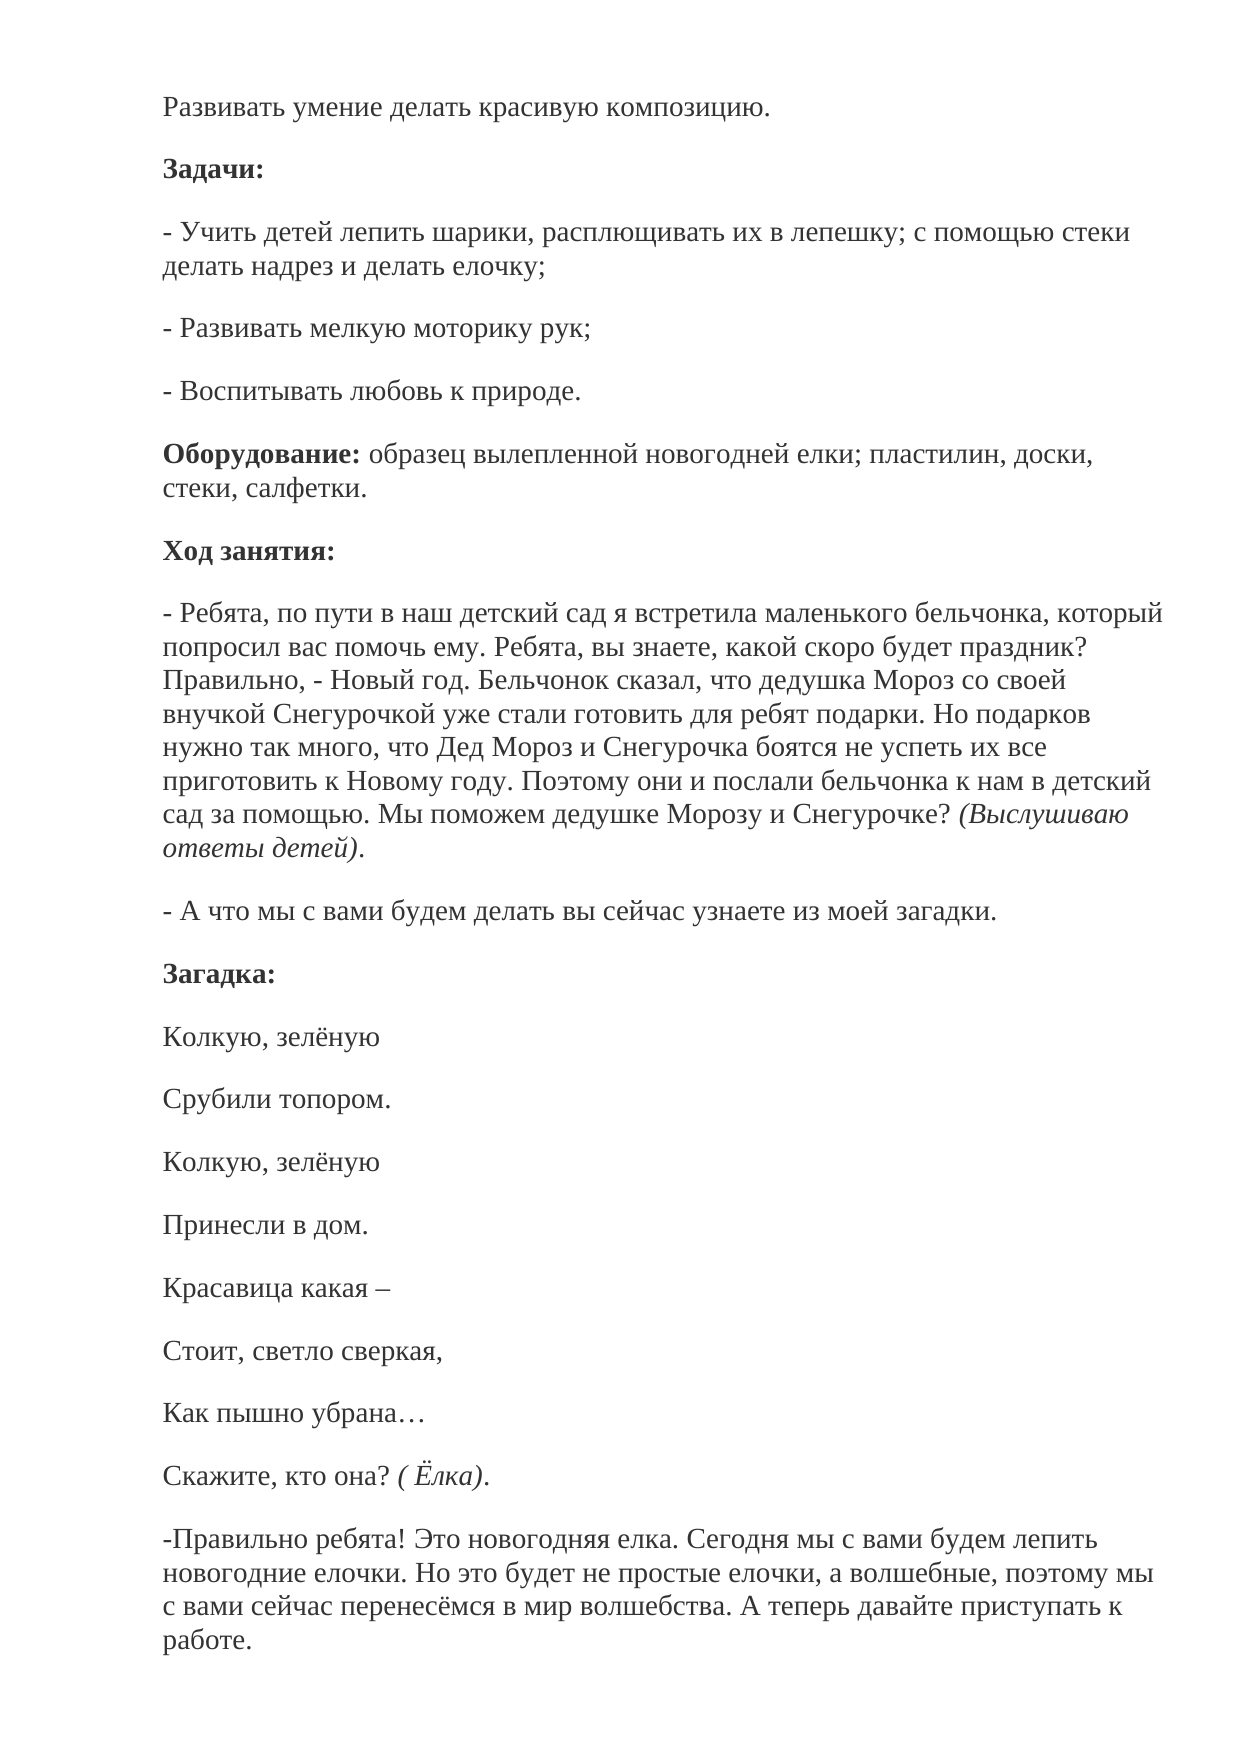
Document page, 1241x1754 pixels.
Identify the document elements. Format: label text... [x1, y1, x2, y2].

text Красавица какая – [162, 1270, 1167, 1303]
text - Развивать мелкую моторику рук; [162, 311, 1167, 344]
text Принесли в дом. [162, 1207, 1167, 1241]
text Скажите, кто она? ( Ёлка). [162, 1458, 1167, 1492]
text Колкую, зелёную [162, 1144, 1167, 1178]
text Задачи: [162, 151, 1167, 185]
text Стоит, светло сверкая, [162, 1333, 1167, 1366]
text Как пышно убрана… [162, 1396, 1167, 1429]
text - Воспитывать любовь к природе. [162, 373, 1167, 407]
text Срубили топором. [162, 1081, 1167, 1115]
text Ход занятия: [162, 533, 1167, 566]
text - А что мы с вами будем делать вы сейчас узнаете из моей загадки. [162, 893, 1167, 927]
text Развивать умение делать красивую композицию. [162, 89, 1167, 122]
text -Правильно ребята! Это новогодняя елка. Сегодня мы с вами будем лепить новогодние елочки. Но это будет не простые елочки, а волшебные, поэтому мы с вами сейчас перенесёмся в мир волшебства. А теперь давайте приступать к работе. [162, 1521, 1167, 1655]
text Загадка: [162, 956, 1167, 989]
text - Ребята, по пути в наш детский сад я встретила маленького бельчонка, который попросил вас помочь ему. Ребята, вы знаете, какой скоро будет праздник? Правильно, - Новый год. Бельчонок сказал, что дедушка Мороз со своей внучкой Снегурочкой уже стали готовить для ребят подарки. Но подарков нужно так много, что Дед Мороз и Снегурочка боятся не успеть их все приготовить к Новому году. Поэтому они и послали бельчонка к нам в детский сад за помощью. Мы поможем дедушке Морозу и Снегурочке? (Выслушиваю ответы детей). [162, 595, 1167, 864]
text Оборудование: образец вылепленной новогодней елки; пластилин, доски, стеки, салфетки. [162, 436, 1167, 503]
text - Учить детей лепить шарики, расплющивать их в лепешку; с помощью стеки делать надрез и делать елочку; [162, 214, 1167, 281]
text Колкую, зелёную [162, 1019, 1167, 1052]
